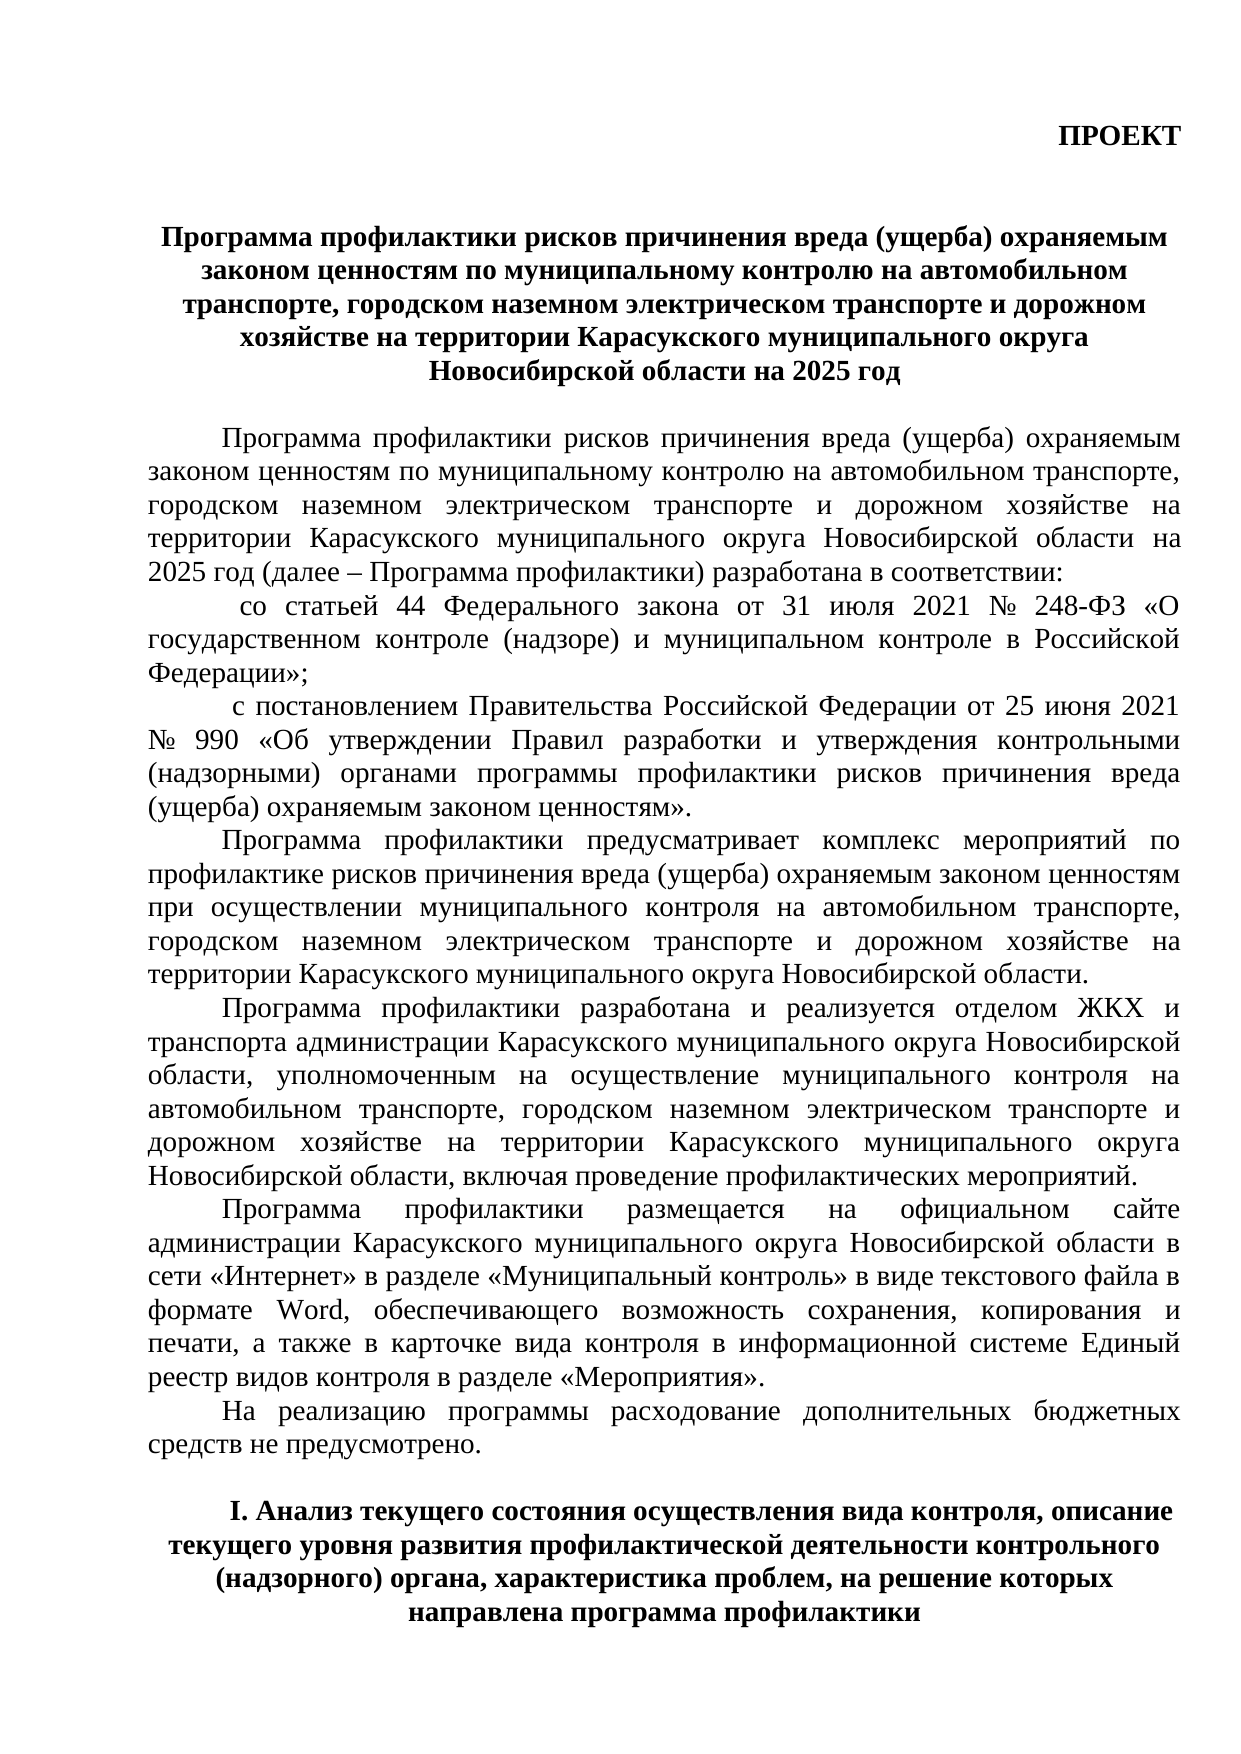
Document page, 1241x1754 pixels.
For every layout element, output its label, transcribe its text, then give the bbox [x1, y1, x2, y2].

text с постановлением Правительства Российской Федерации от 25 июня 2021 № 990 «Об утверждении Правил разработки и утверждения контрольными (надзорными) органами программы профилактики рисков причинения вреда (ущерба) охраняемым законом ценностям». [148, 688, 1181, 822]
text Программа профилактики рисков причинения вреда (ущерба) охраняемым законом ценностям по муниципальному контролю на автомобильном транспорте, городском наземном электрическом транспорте и дорожном хозяйстве на территории Карасукского муниципального округа Новосибирской области на 2025 год (далее – Программа профилактики) разработана в соответствии: [148, 420, 1181, 588]
text I. Анализ текущего состояния осуществления вида контроля, описание текущего уровня развития профилактической деятельности контрольного (надзорного) органа, характеристика проблем, на решение которых направлена программа профилактики [148, 1493, 1181, 1627]
text На реализацию программы расходование дополнительных бюджетных средств не предусмотрено. [148, 1393, 1181, 1460]
text Программа профилактики размещается на официальном сайте администрации Карасукского муниципального округа Новосибирской области в сети «Интернет» в разделе «Муниципальный контроль» в виде текстового файла в формате Word, обеспечивающего возможность сохранения, копирования и печати, а также в карточке вида контроля в информационной системе Единый реестр видов контроля в разделе «Мероприятия». [148, 1191, 1181, 1393]
text ПРОЕКТ [148, 118, 1181, 152]
text Программа профилактики предусматривает комплекс мероприятий по профилактике рисков причинения вреда (ущерба) охраняемым законом ценностям при осуществлении муниципального контроля на автомобильном транспорте, городском наземном электрическом транспорте и дорожном хозяйстве на территории Карасукского муниципального округа Новосибирской области. [148, 822, 1181, 990]
text Программа профилактики разработана и реализуется отделом ЖКХ и транспорта администрации Карасукского муниципального округа Новосибирской области, уполномоченным на осуществление муниципального контроля на автомобильном транспорте, городском наземном электрическом транспорте и дорожном хозяйстве на территории Карасукского муниципального округа Новосибирской области, включая проведение профилактических мероприятий. [148, 990, 1181, 1191]
text со статьей 44 Федерального закона от 31 июля 2021 № 248-ФЗ «О государственном контроле (надзоре) и муниципальном контроле в Российской Федерации»; [148, 588, 1181, 688]
text Программа профилактики рисков причинения вреда (ущерба) охраняемым законом ценностям по муниципальному контролю на автомобильном транспорте, городском наземном электрическом транспорте и дорожном хозяйстве на территории Карасукского муниципального округа Новосибирской области на 2025 год [148, 219, 1181, 386]
